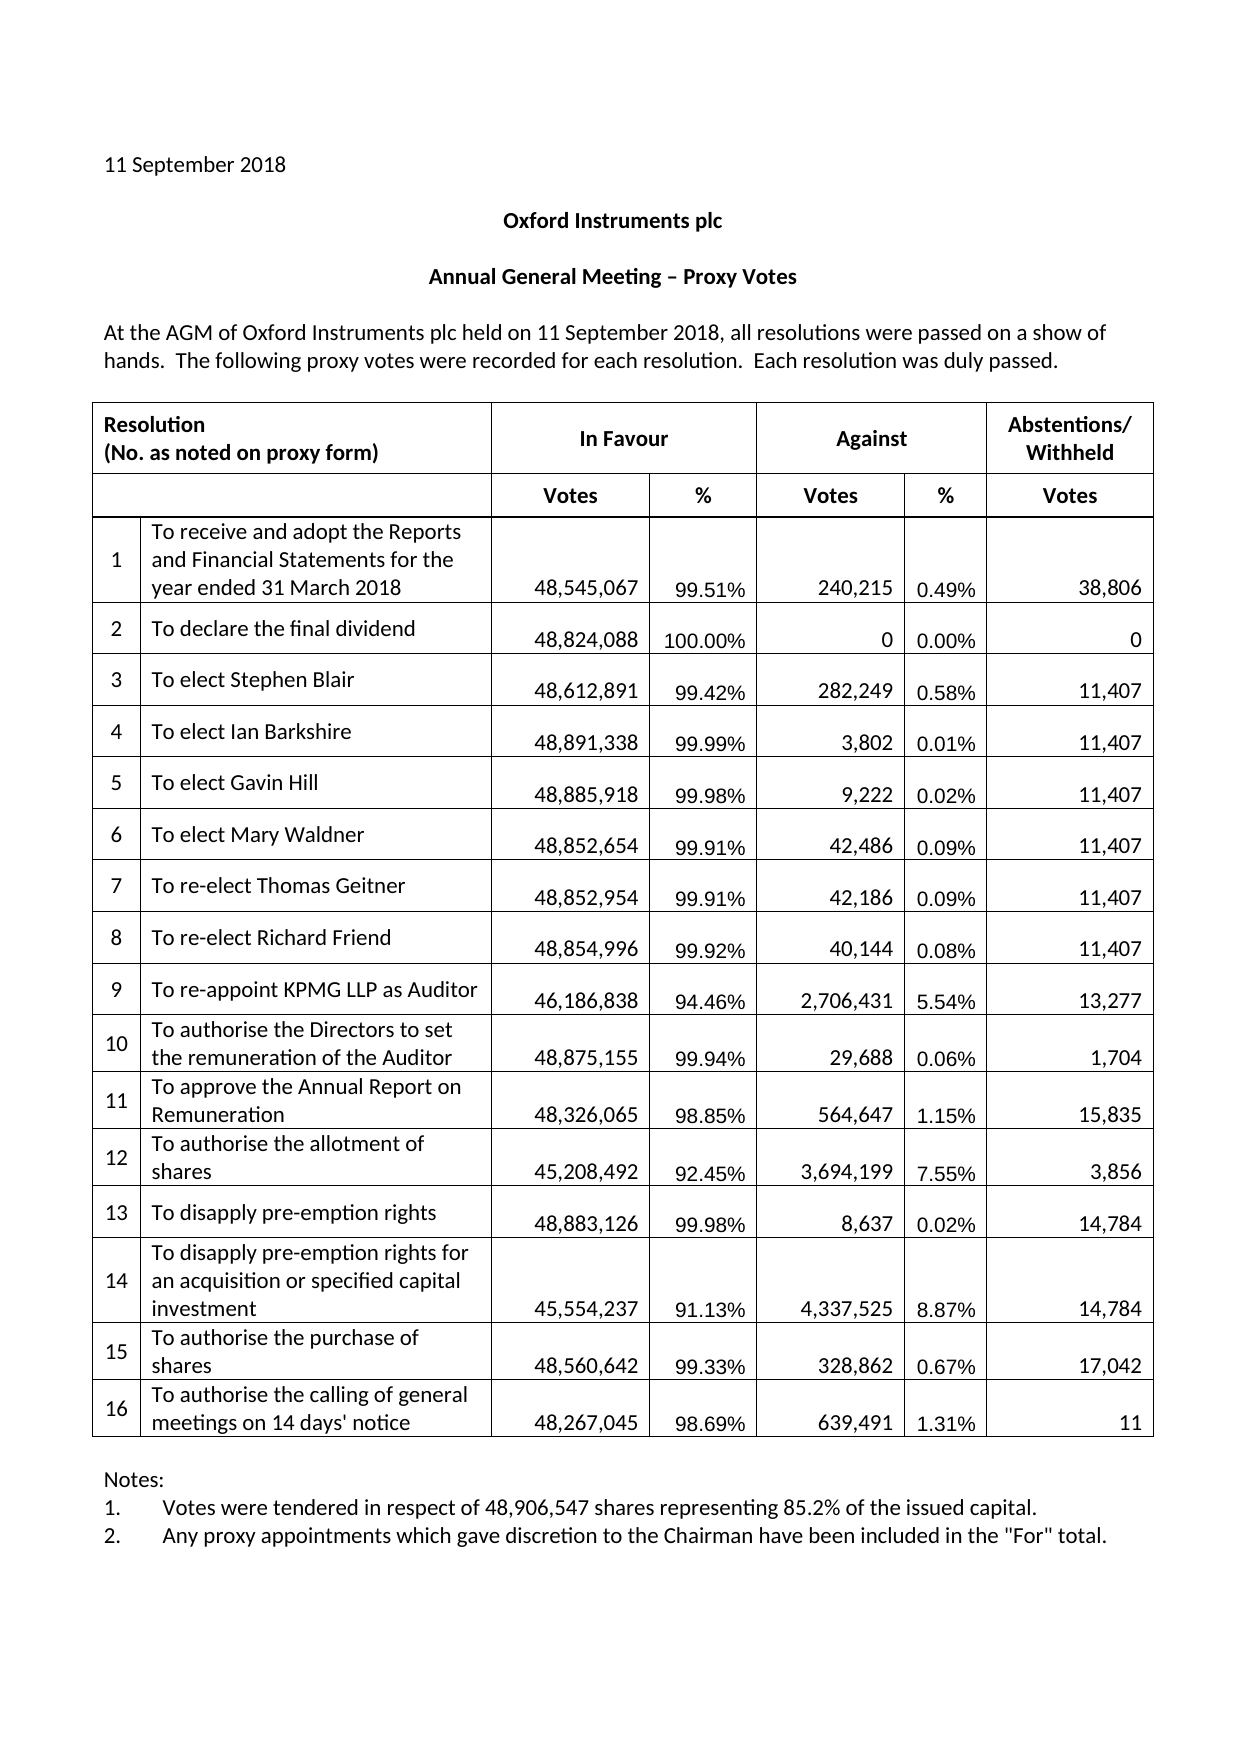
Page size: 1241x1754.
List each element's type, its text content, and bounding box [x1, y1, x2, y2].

table_cell 0.01% [905, 706, 986, 756]
table_cell 99.98% [650, 757, 756, 808]
table_cell 42,486 [757, 809, 904, 859]
table_cell 99.98% [650, 1186, 756, 1237]
table_cell 15,835 [987, 1072, 1153, 1128]
table_cell 11,407 [987, 809, 1153, 859]
table_cell 282,249 [757, 654, 904, 705]
table_cell To authorise the purchase of shares [141, 1323, 491, 1379]
table_cell 8,637 [757, 1186, 904, 1237]
table_cell To disapply pre-emption rights for an acquisition or specified capital investment [141, 1238, 491, 1322]
table_cell 1.31% [905, 1380, 986, 1436]
text At the AGM of Oxford Instruments plc held on 11 September 2018, all resolutions were passed on a show of hands. The following proxy votes were recorded for each resolution. Each resolution was duly passed. [103, 318, 1122, 374]
text 11 September 2018 [103, 150, 1122, 178]
table_cell To authorise the calling of general meetings on 14 days' notice [141, 1380, 491, 1436]
table_cell 46,186,838 [492, 964, 649, 1014]
table_cell 48,545,067 [492, 518, 649, 602]
table_cell 9,222 [757, 757, 904, 808]
table_cell 45,208,492 [492, 1129, 649, 1185]
table_cell 11 [987, 1380, 1153, 1436]
table_cell 14,784 [987, 1238, 1153, 1322]
table_cell 12 [93, 1129, 140, 1185]
table_cell 6 [93, 809, 140, 859]
table_cell To elect Ian Barkshire [141, 706, 491, 756]
table_cell 40,144 [757, 912, 904, 962]
table_cell To authorise the allotment of shares [141, 1129, 491, 1185]
table_cell 564,647 [757, 1072, 904, 1128]
table_cell To elect Gavin Hill [141, 757, 491, 808]
table_cell 11,407 [987, 912, 1153, 962]
table_cell 13,277 [987, 964, 1153, 1014]
table_cell 11,407 [987, 860, 1153, 911]
table_cell 11,407 [987, 654, 1153, 705]
table_cell 98.69% [650, 1380, 756, 1436]
table_cell 48,885,918 [492, 757, 649, 808]
table_cell 14,784 [987, 1186, 1153, 1237]
table_cell % [650, 474, 756, 516]
table_cell 7 [93, 860, 140, 911]
table_cell 0.58% [905, 654, 986, 705]
table_cell 4 [93, 706, 140, 756]
table_cell To authorise the Directors to set the remuneration of the Auditor [141, 1015, 491, 1071]
table_cell 48,824,088 [492, 603, 649, 653]
table_header Resolution (No. as noted on proxy form) [93, 403, 491, 473]
text Notes: [103, 1465, 1122, 1493]
table_cell To elect Stephen Blair [141, 654, 491, 705]
table_cell 0 [757, 603, 904, 653]
table_cell % [905, 474, 986, 516]
table_cell 94.46% [650, 964, 756, 1014]
list Votes were tendered in respect of 48,906,547 shares representing 85.2% of the issued capital. [103, 1493, 1122, 1521]
table_cell 11 [93, 1072, 140, 1128]
table_cell [93, 474, 491, 516]
table_cell 0.02% [905, 757, 986, 808]
table_cell Votes [987, 474, 1153, 516]
table_cell 0.06% [905, 1015, 986, 1071]
table_cell To receive and adopt the Reports and Financial Statements for the year ended 31 March 2018 [141, 518, 491, 602]
table_header Against [757, 403, 986, 473]
table_cell 17,042 [987, 1323, 1153, 1379]
table_cell To re-elect Richard Friend [141, 912, 491, 962]
table_cell 45,554,237 [492, 1238, 649, 1322]
table_cell 5 [93, 757, 140, 808]
table_cell 99.33% [650, 1323, 756, 1379]
table_cell 0.09% [905, 860, 986, 911]
table_cell 99.94% [650, 1015, 756, 1071]
table_cell Votes [492, 474, 649, 516]
table_cell 3,856 [987, 1129, 1153, 1185]
table_cell 0.08% [905, 912, 986, 962]
table_cell 48,875,155 [492, 1015, 649, 1071]
table_cell 0.00% [905, 603, 986, 653]
table_cell 11,407 [987, 706, 1153, 756]
table_cell 9 [93, 964, 140, 1014]
table_cell 0 [987, 603, 1153, 653]
table_cell 38,806 [987, 518, 1153, 602]
table_cell 3,802 [757, 706, 904, 756]
table_header In Favour [492, 403, 756, 473]
table_cell 7.55% [905, 1129, 986, 1185]
table_cell 15 [93, 1323, 140, 1379]
table_cell 48,560,642 [492, 1323, 649, 1379]
table_cell 48,267,045 [492, 1380, 649, 1436]
table_cell 0.09% [905, 809, 986, 859]
table_cell 11,407 [987, 757, 1153, 808]
table_cell 1 [93, 518, 140, 602]
table_cell 1,704 [987, 1015, 1153, 1071]
table_cell 4,337,525 [757, 1238, 904, 1322]
table_cell To disapply pre-emption rights [141, 1186, 491, 1237]
table_cell 48,891,338 [492, 706, 649, 756]
table_cell 99.91% [650, 809, 756, 859]
table_cell 48,852,654 [492, 809, 649, 859]
table_cell 99.92% [650, 912, 756, 962]
table_cell 99.91% [650, 860, 756, 911]
table_cell 99.51% [650, 518, 756, 602]
table_cell Votes [757, 474, 904, 516]
text Oxford Instruments plc [103, 206, 1122, 234]
table_cell 14 [93, 1238, 140, 1322]
table_cell 48,326,065 [492, 1072, 649, 1128]
table_cell 5.54% [905, 964, 986, 1014]
table_cell 42,186 [757, 860, 904, 911]
table_cell 328,862 [757, 1323, 904, 1379]
table_cell 29,688 [757, 1015, 904, 1071]
table_cell To re-elect Thomas Geitner [141, 860, 491, 911]
table_cell 2 [93, 603, 140, 653]
table_cell 10 [93, 1015, 140, 1071]
list Any proxy appointments which gave discretion to the Chairman have been included in the "For" total. [103, 1521, 1122, 1549]
table_cell 91.13% [650, 1238, 756, 1322]
table_cell 639,491 [757, 1380, 904, 1436]
table_cell 100.00% [650, 603, 756, 653]
table_cell 99.42% [650, 654, 756, 705]
table_cell 48,854,996 [492, 912, 649, 962]
table_cell 0.02% [905, 1186, 986, 1237]
table_cell 92.45% [650, 1129, 756, 1185]
table_cell To re-appoint KPMG LLP as Auditor [141, 964, 491, 1014]
table_cell 13 [93, 1186, 140, 1237]
table_cell 1.15% [905, 1072, 986, 1128]
table_cell 48,612,891 [492, 654, 649, 705]
text Annual General Meeting – Proxy Votes [103, 262, 1122, 290]
table_cell To elect Mary Waldner [141, 809, 491, 859]
table_cell 48,852,954 [492, 860, 649, 911]
table_cell To approve the Annual Report on Remuneration [141, 1072, 491, 1128]
table_cell 0.49% [905, 518, 986, 602]
table_cell 0.67% [905, 1323, 986, 1379]
table_cell 98.85% [650, 1072, 756, 1128]
table_cell 8 [93, 912, 140, 962]
table_header Abstentions/Withheld [987, 403, 1153, 473]
table_cell 16 [93, 1380, 140, 1436]
table_cell 99.99% [650, 706, 756, 756]
table_cell 240,215 [757, 518, 904, 602]
table_cell To declare the final dividend [141, 603, 491, 653]
table_cell 3,694,199 [757, 1129, 904, 1185]
table_cell 48,883,126 [492, 1186, 649, 1237]
table_cell 3 [93, 654, 140, 705]
table_cell 8.87% [905, 1238, 986, 1322]
table_cell 2,706,431 [757, 964, 904, 1014]
